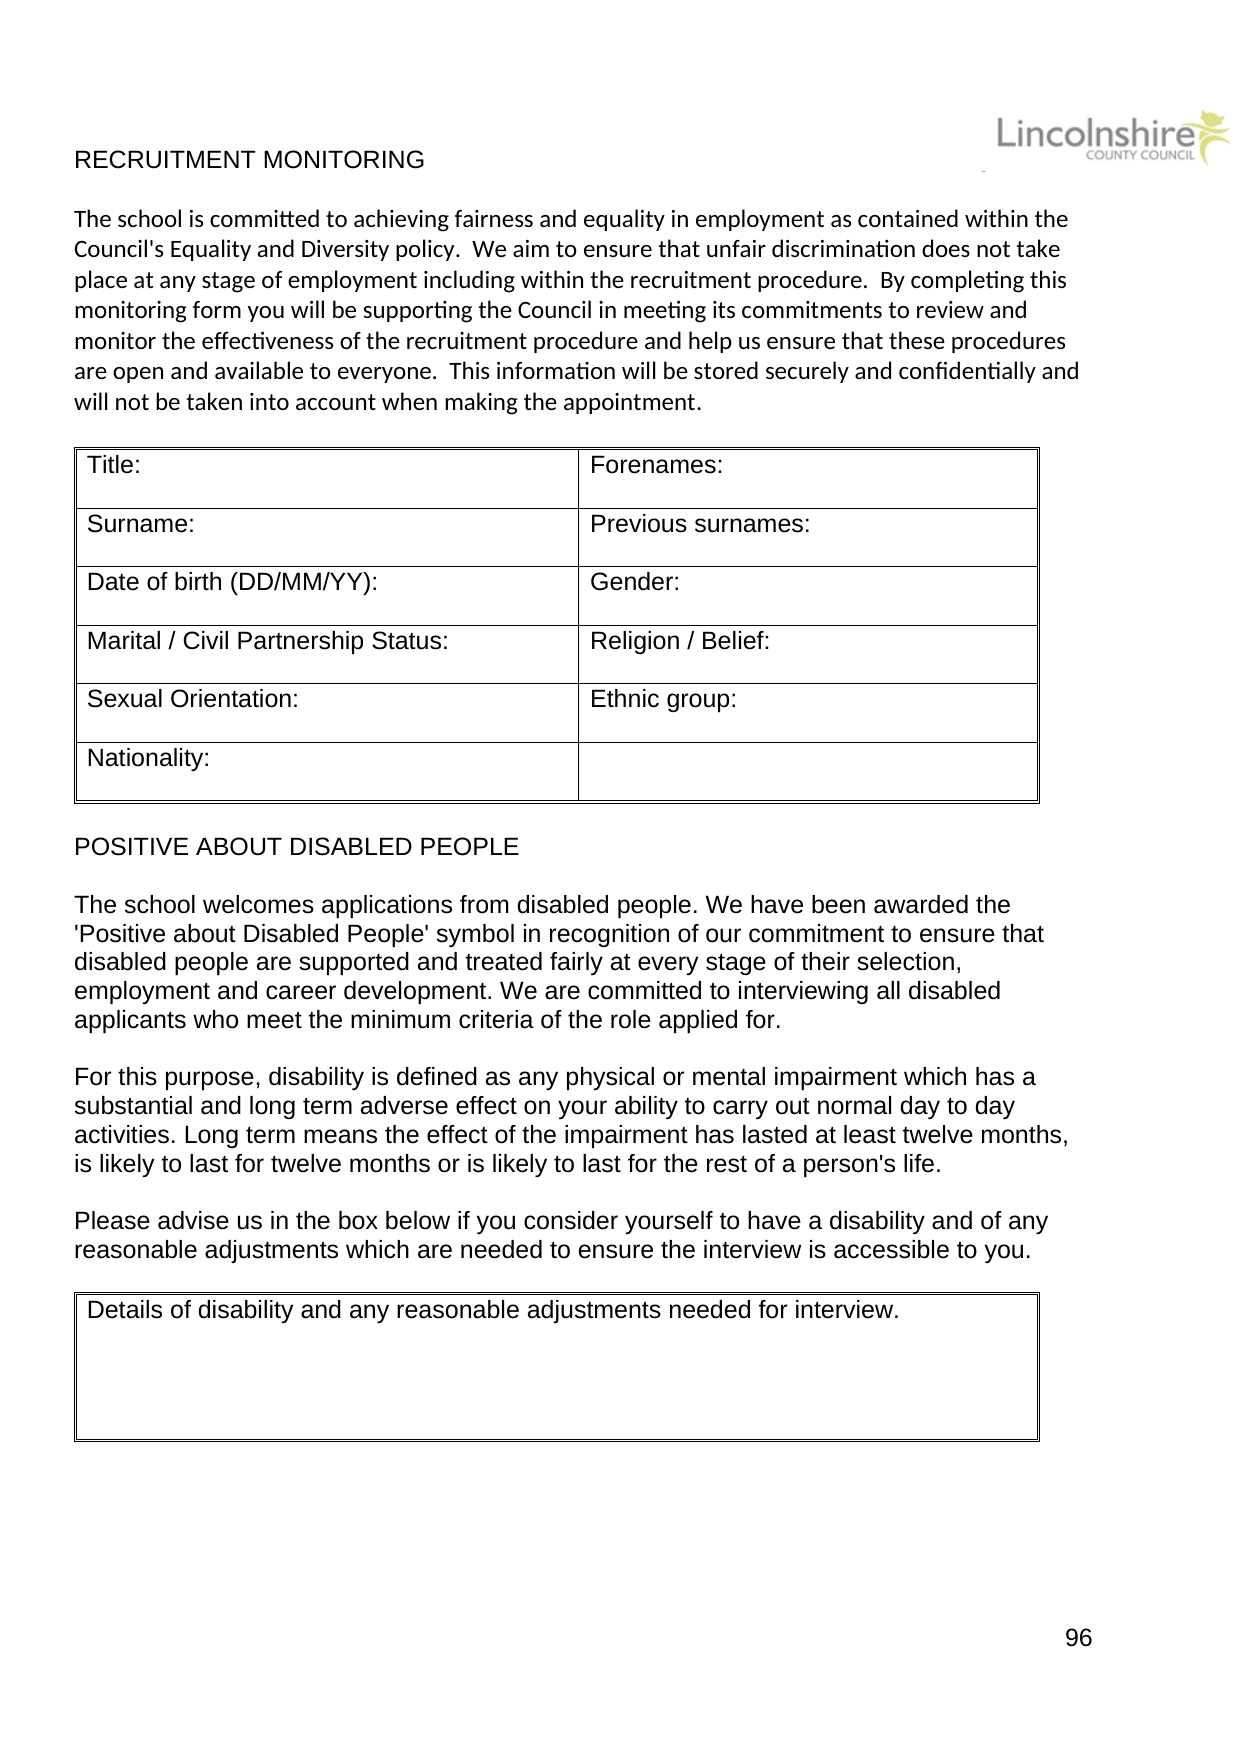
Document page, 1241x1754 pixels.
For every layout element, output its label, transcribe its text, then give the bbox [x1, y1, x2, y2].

table_cell Surname: [77, 509, 578, 566]
table_header Forenames: [579, 450, 1037, 508]
text For this purpose, disability is defined as any physical or mental impairment which has a substantial and long term adverse effect on your ability to carry out normal day to day activities. Long term means the effect of the impairment has lasted at least twelve months, is likely to last for twelve months or is likely to last for the rest of a person's life. [74, 1062, 1092, 1177]
text RECRUITMENT MONITORING [74, 145, 1092, 174]
table_cell [579, 743, 1037, 800]
table_cell Marital / Civil Partnership Status: [77, 626, 578, 683]
table_cell Ethnic group: [579, 684, 1037, 742]
table_cell Sexual Orientation: [77, 684, 578, 742]
table_cell Date of birth (DD/MM/YY): [77, 567, 578, 625]
text The school is committed to achieving fairness and equality in employment as contained within the Council's Equality and Diversity policy. We aim to ensure that unfair discrimination does not take place at any stage of employment including within the recruitment procedure. By completing this monitoring form you will be supporting the Council in meeting its commitments to review and monitor the effectiveness of the recruitment procedure and help us ensure that these procedures are open and available to everyone. This information will be stored securely and confidentially and will not be taken into account when making the appointment. [74, 203, 1092, 417]
table_cell Religion / Belief: [579, 626, 1037, 683]
text Please advise us in the box below if you consider yourself to have a disability and of any reasonable adjustments which are needed to ensure the interview is accessible to you. [74, 1206, 1092, 1263]
table_header Details of disability and any reasonable adjustments needed for interview. [77, 1295, 1037, 1439]
table_cell Nationality: [77, 743, 578, 800]
table_cell Previous surnames: [579, 509, 1037, 566]
text The school welcomes applications from disabled people. We have been awarded the 'Positive about Disabled People' symbol in recognition of our commitment to ensure that disabled people are supported and treated fairly at every stage of their selection, employment and career development. We are committed to interviewing all disabled applicants who meet the minimum criteria of the role applied for. [74, 890, 1092, 1033]
table_header Title: [77, 450, 578, 508]
table_cell Gender: [579, 567, 1037, 625]
picture [977, 98, 1239, 172]
text POSITIVE ABOUT DISABLED PEOPLE [74, 832, 1092, 861]
